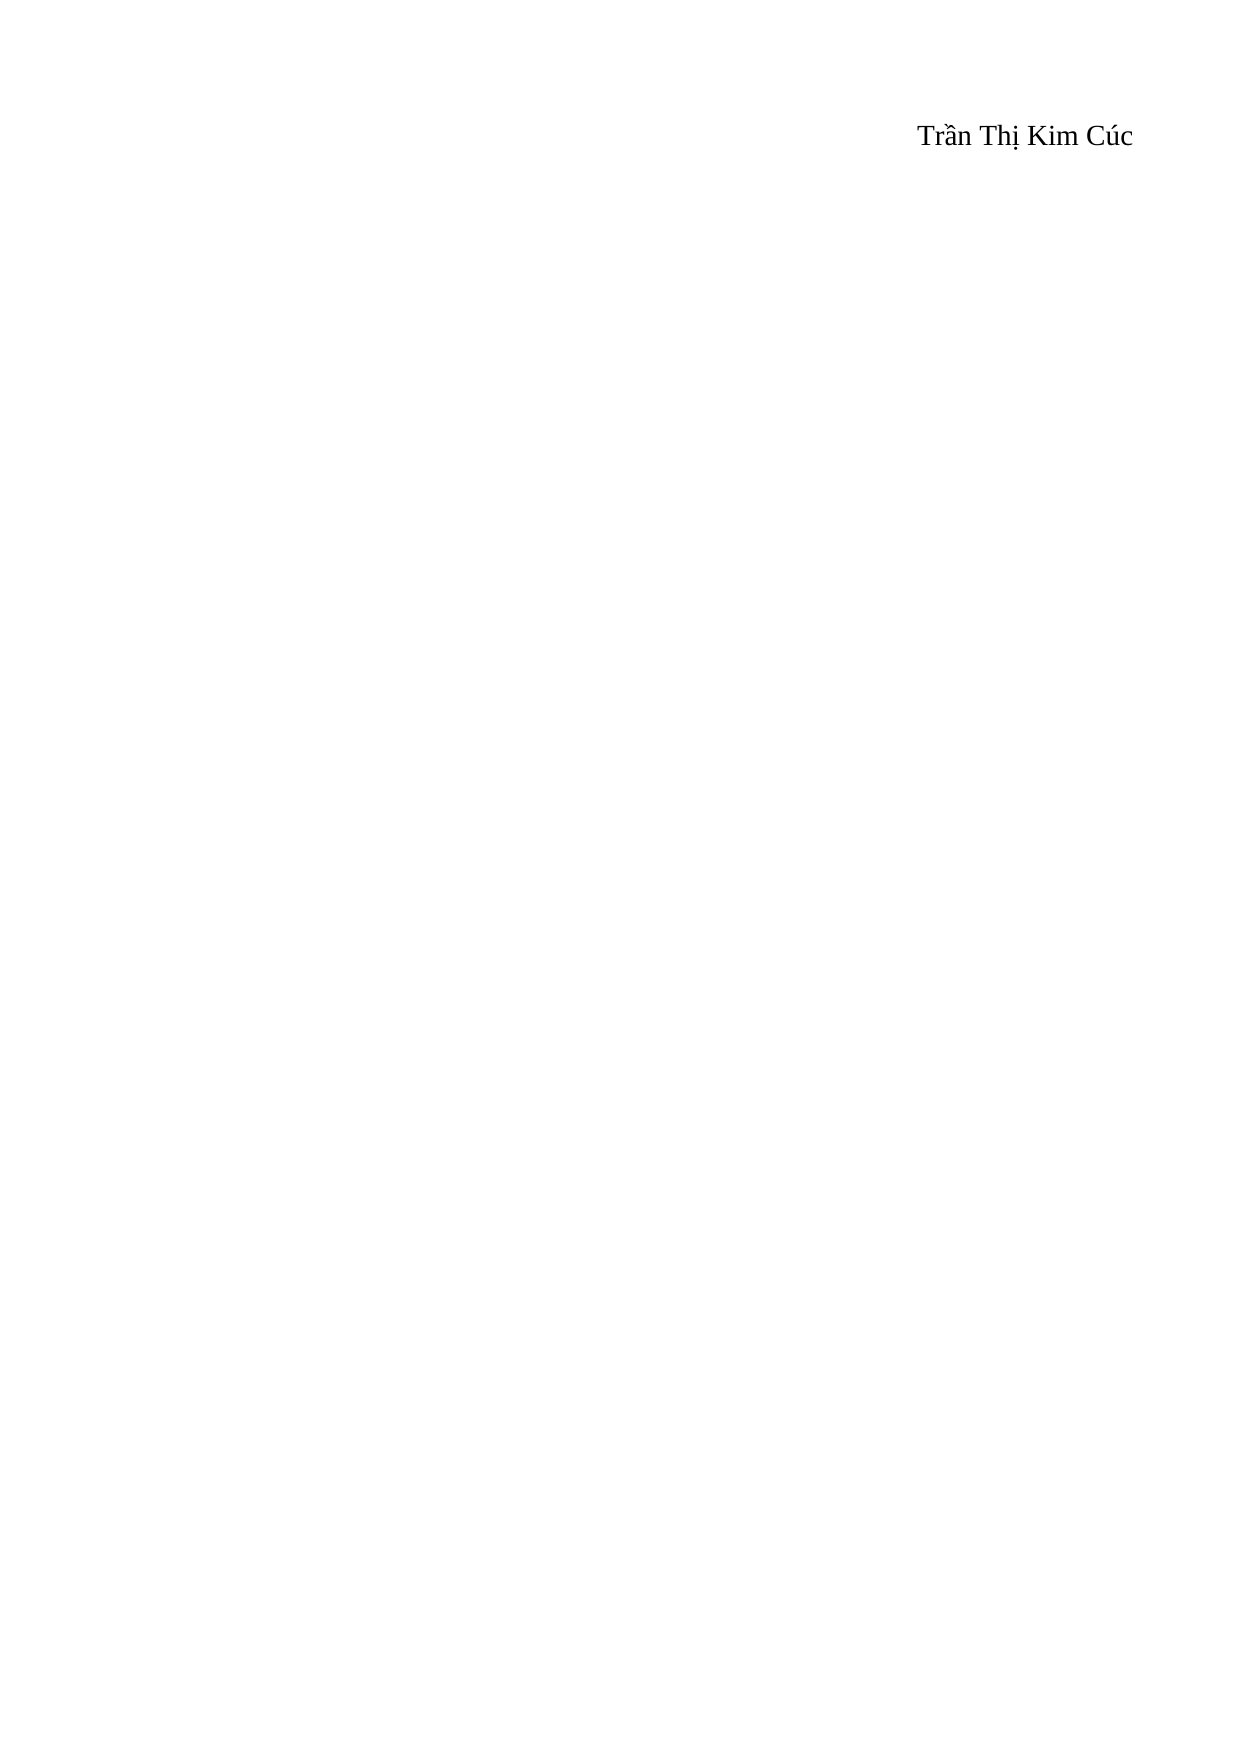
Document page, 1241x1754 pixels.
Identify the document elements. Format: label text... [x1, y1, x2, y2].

text Trần Thị Kim Cúc [290, 118, 1152, 152]
